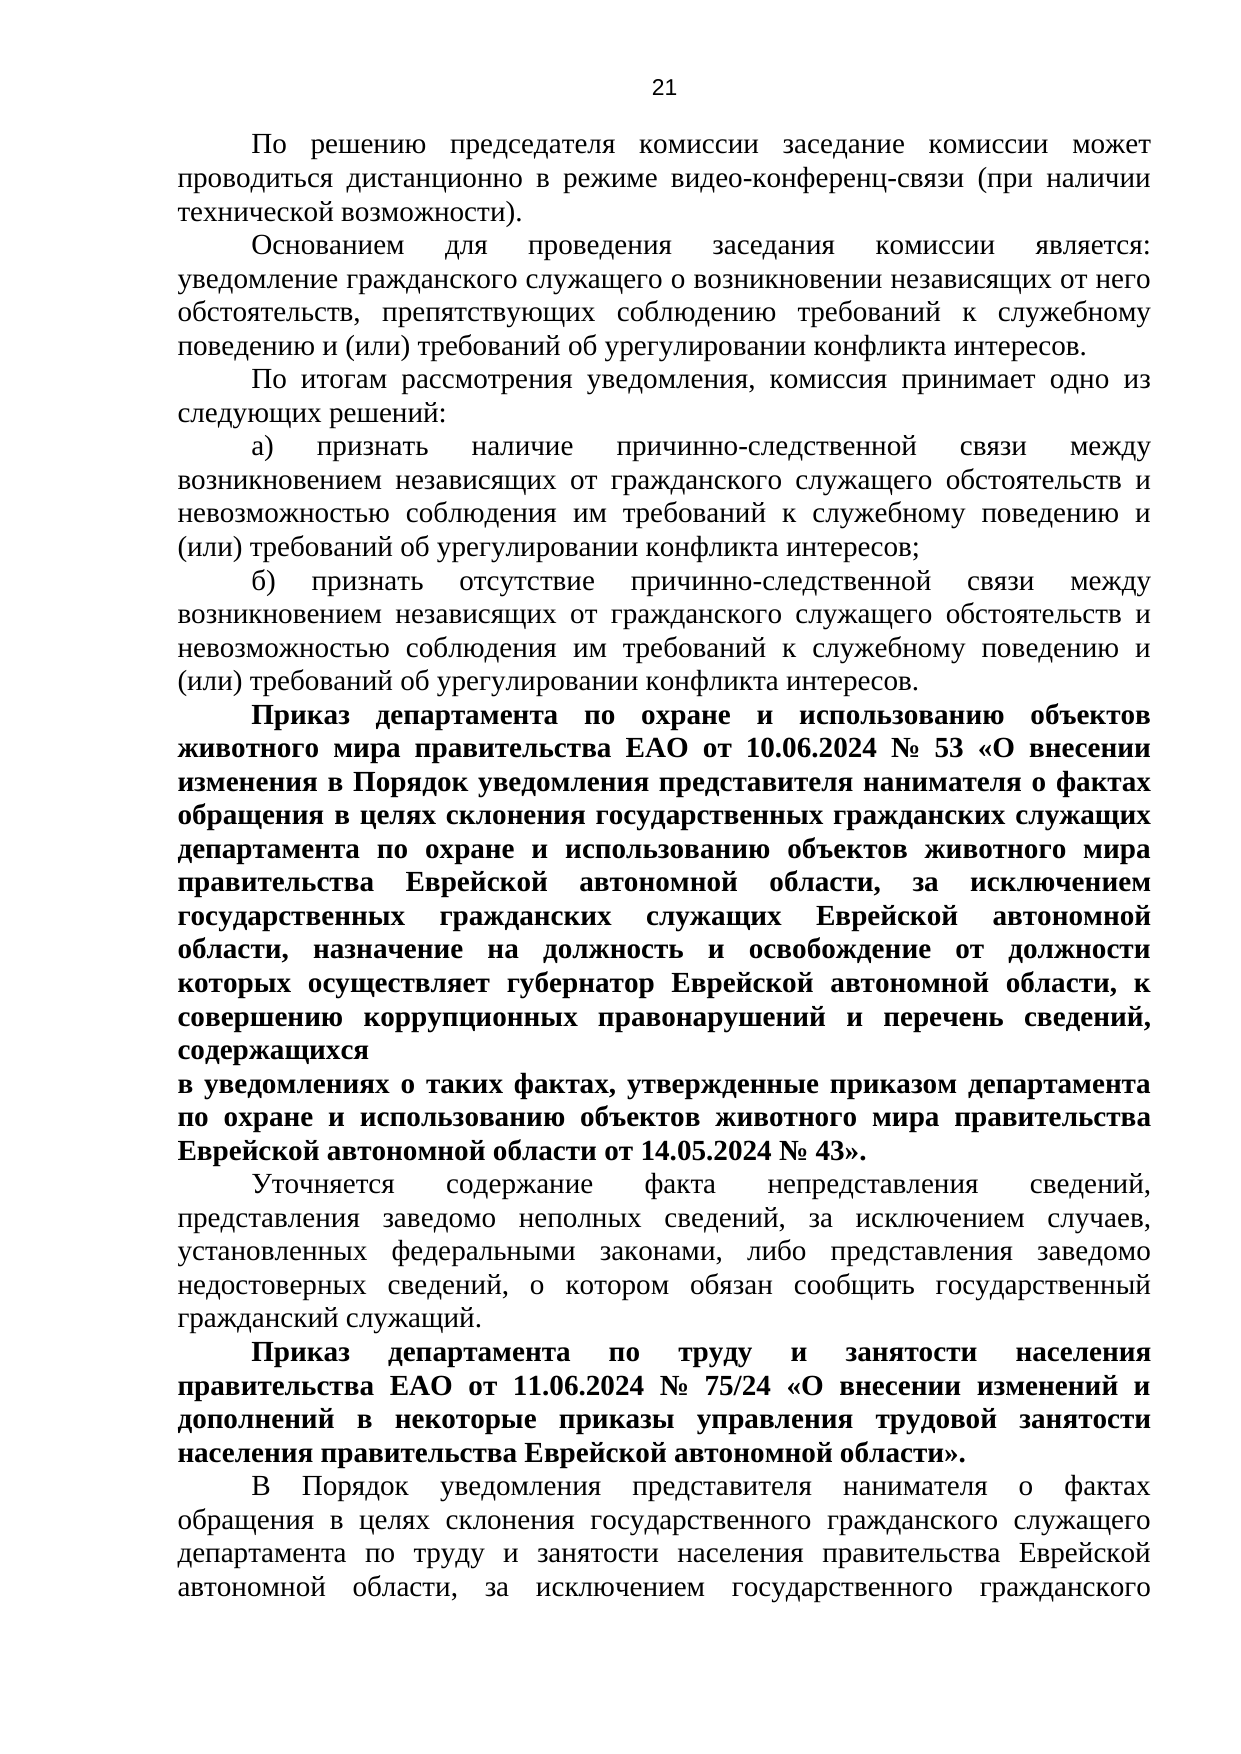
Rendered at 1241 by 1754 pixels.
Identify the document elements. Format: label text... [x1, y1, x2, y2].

text Основанием для проведения заседания комиссии является: уведомление гражданского служащего о возникновении независящих от него обстоятельств, препятствующих соблюдению требований к служебному поведению и (или) требований об урегулировании конфликта интересов. [177, 227, 1152, 361]
text По итогам рассмотрения уведомления, комиссия принимает одно из следующих решений: [177, 361, 1152, 428]
text а) признать наличие причинно-следственной связи между возникновением независящих от гражданского служащего обстоятельств и невозможностью соблюдения им требований к служебному поведению и (или) требований об урегулировании конфликта интересов; [177, 428, 1152, 563]
text Приказ департамента по охране и использованию объектов животного мира правительства ЕАО от 10.06.2024 № 53 «О внесении изменения в Порядок уведомления представителя нанимателя о фактах обращения в целях склонения государственных гражданских служащих департамента по охране и использованию объектов животного мира правительства Еврейской автономной области, за исключением государственных гражданских служащих Еврейской автономной области, назначение на должность и освобождение от должности которых осуществляет губернатор Еврейской автономной области, к совершению коррупционных правонарушений и перечень сведений, содержащихся в уведомлениях о таких фактах, утвержденные приказом департамента по охране и использованию объектов животного мира правительства Еврейской автономной области от 14.05.2024 № 43». [177, 697, 1152, 1166]
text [177, 1468, 1152, 1602]
text По решению председателя комиссии заседание комиссии может проводиться дистанционно в режиме видео-конференц-связи (при наличии технической возможности). [177, 127, 1152, 227]
text Приказ департамента по труду и занятости населения правительства ЕАО от 11.06.2024 № 75/24 «О внесении изменений и дополнений в некоторые приказы управления трудовой занятости населения правительства Еврейской автономной области». [177, 1334, 1152, 1468]
text б) признать отсутствие причинно-следственной связи между возникновением независящих от гражданского служащего обстоятельств и невозможностью соблюдения им требований к служебному поведению и (или) требований об урегулировании конфликта интересов. [177, 563, 1152, 697]
text Уточняется содержание факта непредставления сведений, представления заведомо неполных сведений, за исключением случаев, установленных федеральными законами, либо представления заведомо недостоверных сведений, о котором обязан сообщить государственный гражданский служащий. [177, 1166, 1152, 1334]
